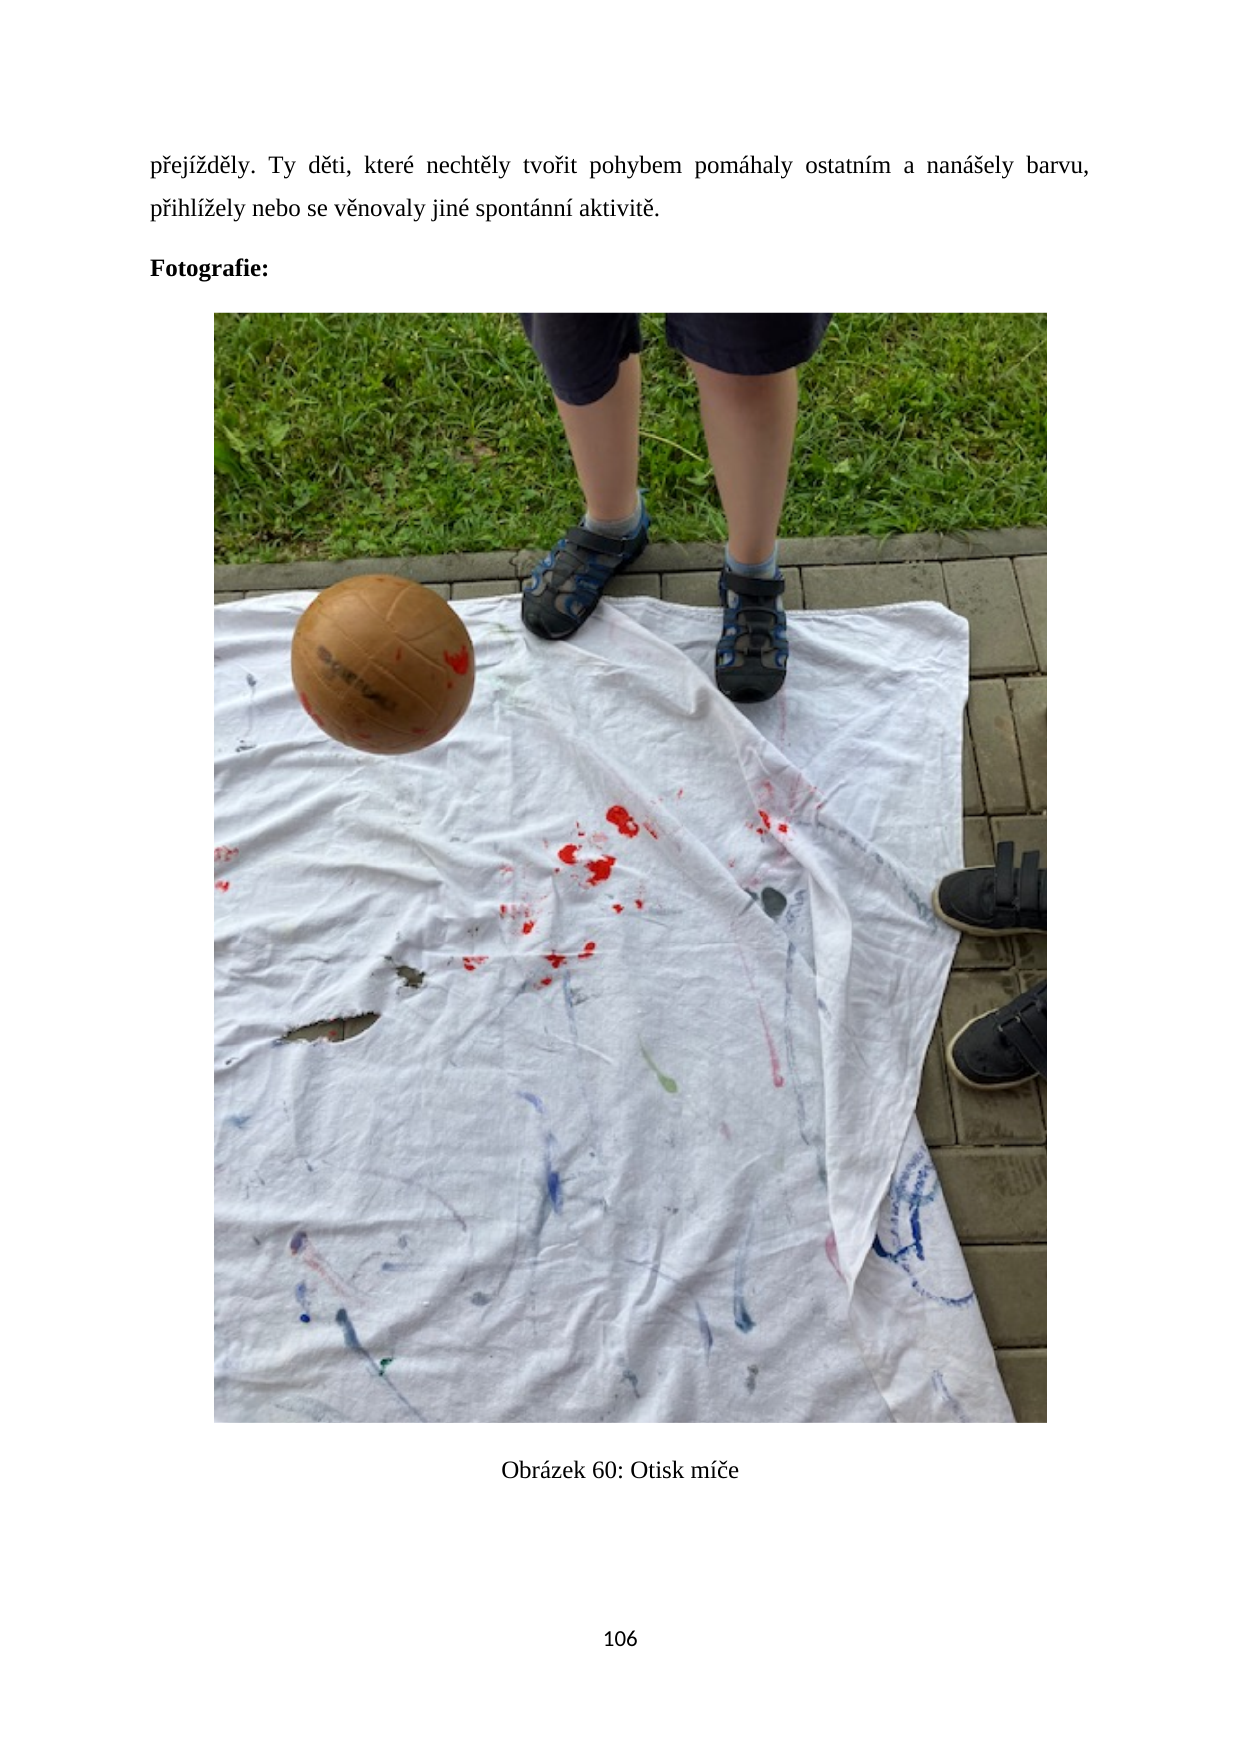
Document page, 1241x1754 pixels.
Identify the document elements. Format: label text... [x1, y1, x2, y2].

text Obrázek 60: Otisk míče [150, 1456, 1090, 1484]
text Fotografie: [150, 253, 1090, 282]
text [150, 150, 1090, 222]
picture [214, 314, 1047, 1422]
